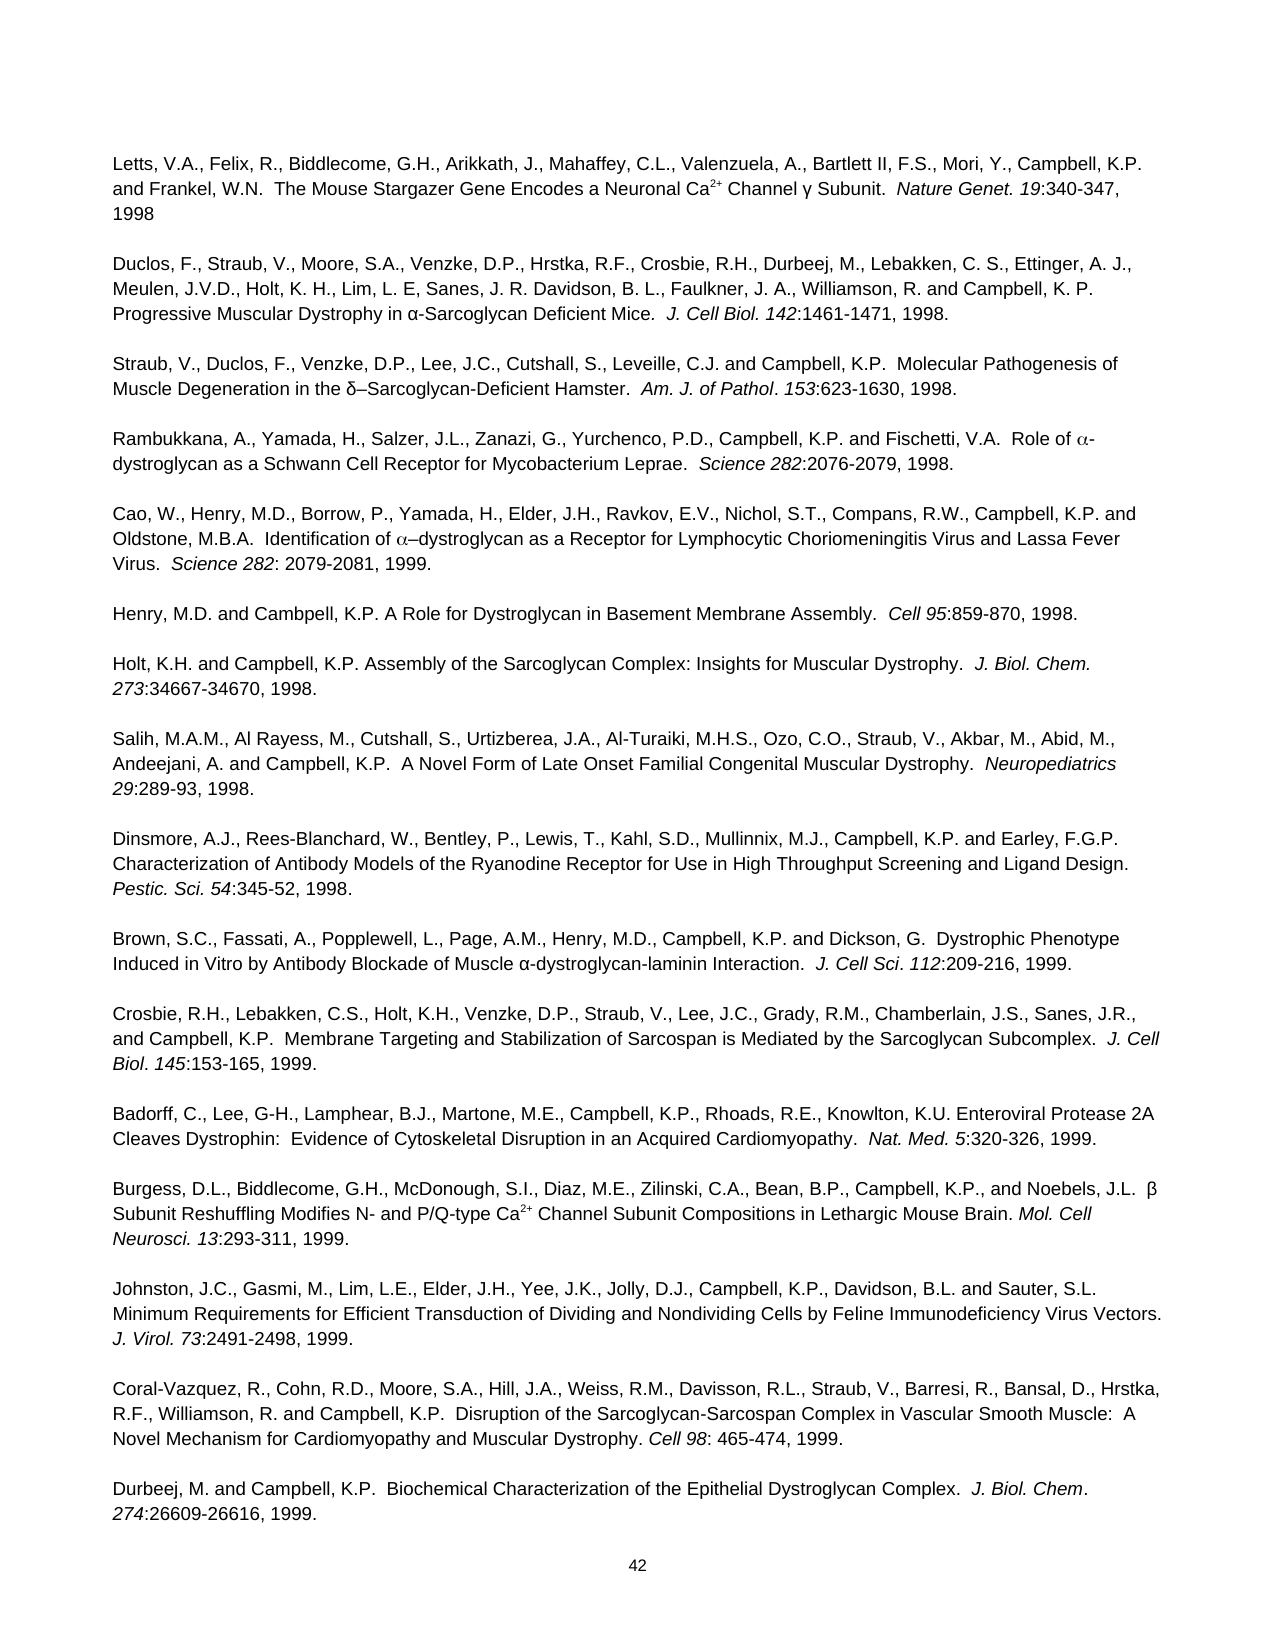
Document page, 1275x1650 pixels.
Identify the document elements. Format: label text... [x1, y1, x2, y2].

text Henry, M.D. and Cambpell, K.P. A Role for Dystroglycan in Basement Membrane Assembly. Cell 95:859-870, 1998. [112, 600, 1162, 625]
text Salih, M.A.M., Al Rayess, M., Cutshall, S., Urtizberea, J.A., Al-Turaiki, M.H.S., Ozo, C.O., Straub, V., Akbar, M., Abid, M., Andeejani, A. and , K.P. A Novel Form of Late Onset Familial Congenital Muscular Dystrophy. Neuropediatrics 29:289-93, 1998. [112, 725, 1162, 800]
text Duclos, F., Straub, V., Moore, S.A., Venzke, D.P., Hrstka, R.F., Crosbie, R.H., Durbeej, M., Lebakken, C. S., Ettinger, A. J., Meulen, J.V.D., Holt, K. H., Lim, L. E, Sanes, J. R. Davidson, B. L., Faulkner, J. A., Williamson, R. and Campbell, K. P. Progressive Muscular Dystrophy in α-Sarcoglycan Deficient Mice. J. Cell Biol. 142:1461-1471, 1998. [112, 250, 1162, 325]
text , J.C., Gasmi, M., Lim, L.E., Elder, J.H., Yee, J.K., Jolly, D.J., , K.P., Davidson, B.L. and Sauter, S.L. Minimum Requirements for Efficient Transduction of Dividing and Nondividing Cells by Feline Immunodeficiency Virus Vectors. J. Virol. 73:2491-2498, 1999. [112, 1275, 1162, 1350]
text Letts, V.A., Felix, R., Biddlecome, G.H., Arikkath, J., Mahaffey, C.L., Valenzuela, A., II, F.S., Mori, Y., , K.P. and Frankel, W.N. The Mouse Stargazer Gene Encodes a Neuronal Ca2+ Channel γ Subunit. Nature Genet. 19:340-347, 1998 [112, 150, 1162, 225]
text Coral-Vazquez, R., Cohn, R.D., Moore, S.A., Hill, J.A., Weiss, R.M., Davisson, R.L., Straub, V., Barresi, R., Bansal, D., Hrstka, R.F., Williamson, R. and Campbell, K.P. Disruption of the Sarcoglycan-Sarcospan Complex in Vascular Smooth Muscle: A Novel Mechanism for Cardiomyopathy and Muscular Dystrophy. Cell 98: 465-474, 1999. [112, 1375, 1162, 1450]
text Crosbie, R.H., Lebakken, C.S., Holt, K.H., Venzke, D.P., Straub, V., Lee, J.C., Grady, R.M., Chamberlain, J.S., Sanes, J.R., and Campbell, K.P. Membrane Targeting and Stabilization of Sarcospan is Mediated by the Sarcoglycan Subcomplex. J. Cell Biol. 145:153-165, 1999. [112, 1000, 1162, 1075]
text Badorff, C., Lee, G-H., Lamphear, B.J., , , , K.P., Rhoads, R.E., Knowlton, K.U. Enteroviral Protease 2A Cleaves Dystrophin: Evidence of Cytoskeletal Disruption in an Acquired Cardiomyopathy. Nat. Med. 5:320-326, 1999. [112, 1100, 1162, 1150]
text Holt, K.H. and , K.P. Assembly of the Sarcoglycan Complex: Insights for Muscular Dystrophy. J. Biol. Chem. 273:34667-34670, 1998. [112, 650, 1162, 700]
text Burgess, D.L., Biddlecome, G.H., McDonough, S.I., Diaz, M.E., Zilinski, C.A., Bean, B.P., Campbell, K.P., and Noebels, J.L. β Subunit Reshuffling Modifies N- and P/Q-type Ca2+ Channel Subunit Compositions in Lethargic Mouse Brain. Mol. Cell Neurosci. 13:293-311, 1999. [112, 1175, 1162, 1250]
text Cao, W., Henry, M.D., Borrow, P., Yamada, H., Elder, J.H., Ravkov, E.V., Nichol, S.T., Compans, R.W., Campbell, K.P. and Oldstone, M.B.A. Identification of –dystroglycan as a Receptor for Lymphocytic Choriomeningitis Virus and Lassa Fever Virus. Science 282: 2079-2081, 1999. [112, 500, 1162, 575]
text Straub, V., Duclos, F., Venzke, D.P., Lee, J.C., Cutshall, S., Leveille, C.J. and , K.P. Molecular Pathogenesis of Muscle Degeneration in the δ–Sarcoglycan-Deficient Hamster. Am. J. of Pathol. 153:623-1630, 1998. [112, 350, 1162, 400]
text Rambukkana, A., Yamada, H., Salzer, J.L., Zanazi, G., Yurchenco, P.D., , K.P. and Fischetti, V.A. Role of -dystroglycan as a Schwann Cell Receptor for Mycobacterium Leprae. Science 282:2076-2079, 1998. [112, 425, 1162, 475]
text Durbeej, M. and , K.P. Biochemical Characterization of the Epithelial Dystroglycan Complex. J. Biol. Chem. 274:26609-26616, 1999. [112, 1475, 1162, 1525]
text Dinsmore, A.J., Rees-Blanchard, W., Bentley, P., Lewis, T., , , Mullinnix, M.J., , K.P. and Earley, F.G.P. Characterization of Antibody Models of the Ryanodine Receptor for Use in High Throughput Screening and Ligand Design. Pestic. Sci. 54:345-52, 1998. [112, 825, 1162, 900]
text Brown, S.C., Fassati, A., Popplewell, L., Page, A.M., Henry, M.D., , K.P. and Dickson, G. Dystrophic Phenotype Induced in Vitro by Antibody Blockade of Muscle α-dystroglycan-laminin Interaction. J. Cell Sci. 112:209-216, 1999. [112, 925, 1162, 975]
